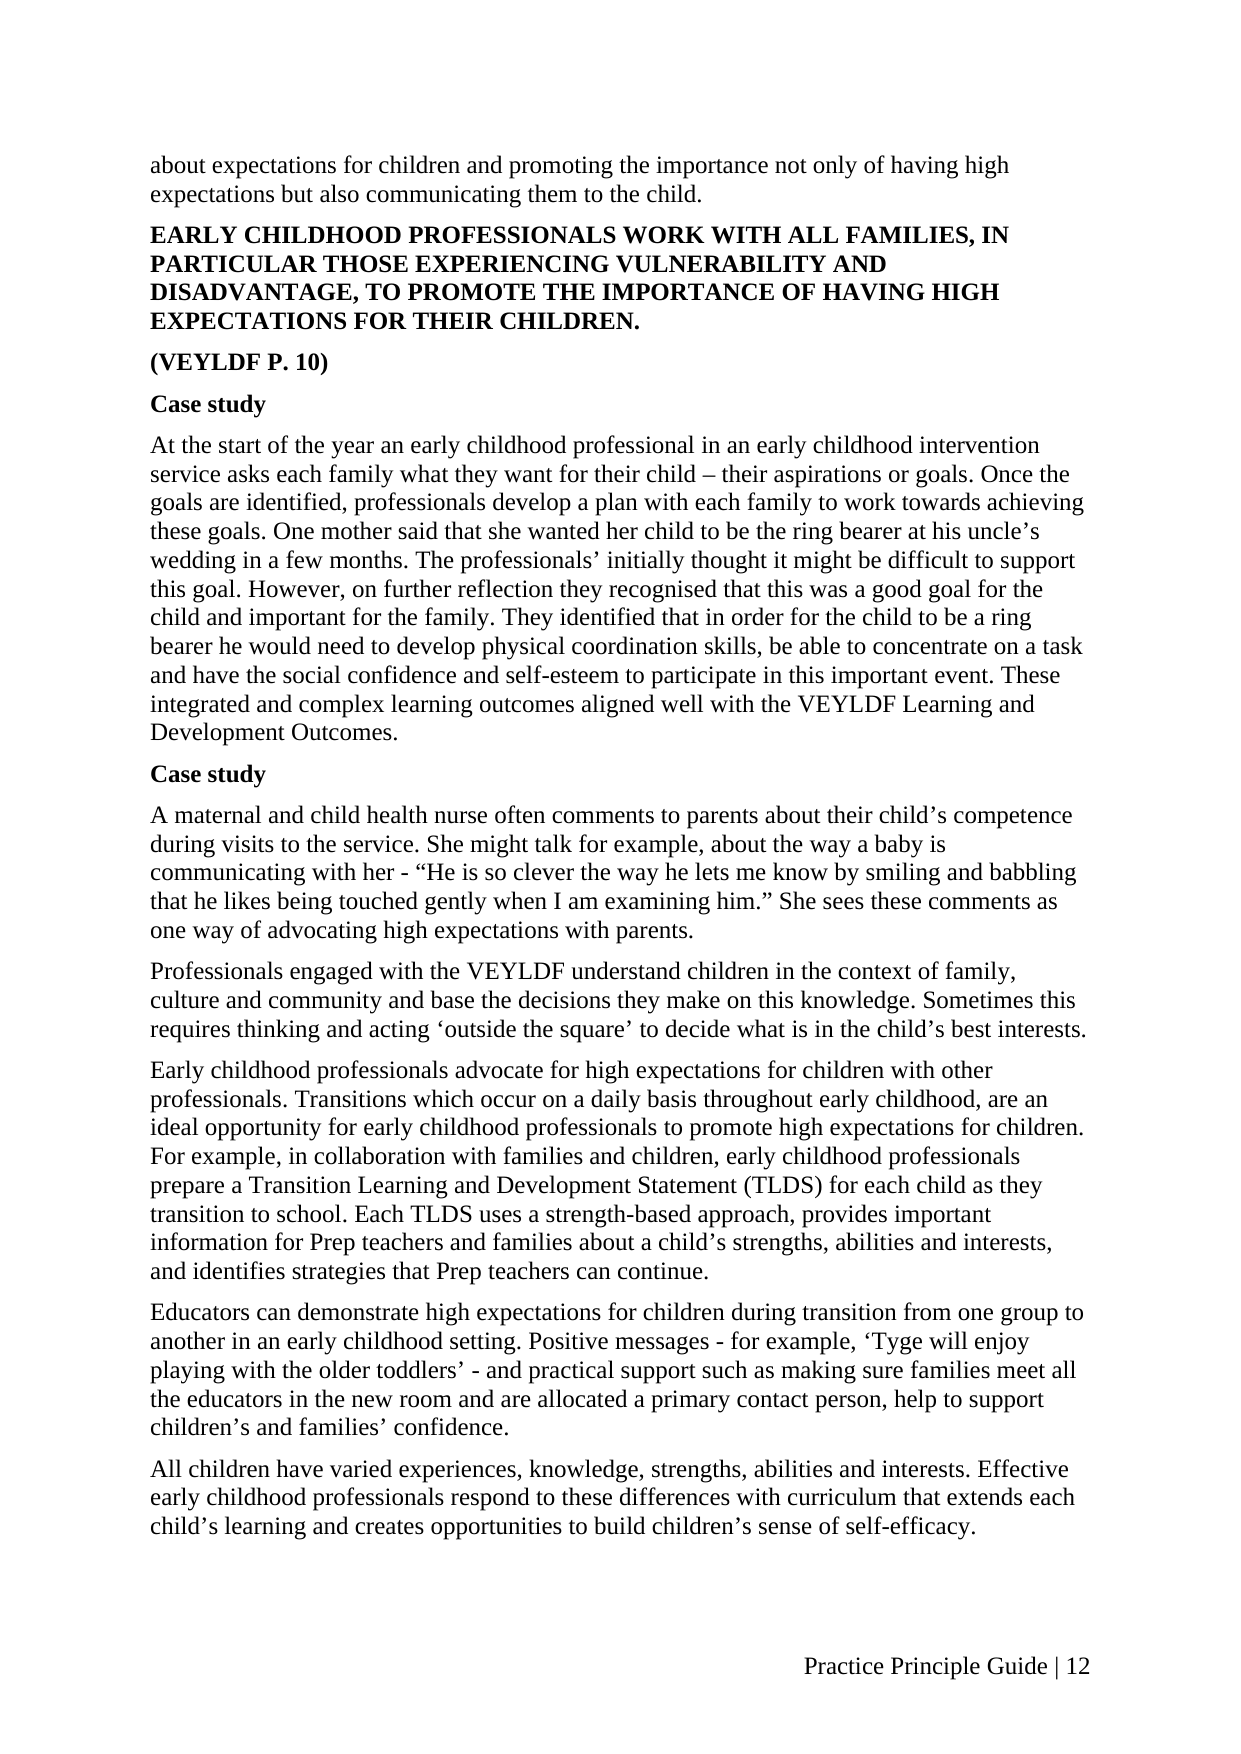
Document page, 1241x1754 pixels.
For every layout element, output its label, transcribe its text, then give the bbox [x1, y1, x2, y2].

text Case study [150, 389, 1090, 417]
text Case study [150, 759, 1090, 787]
text Early childhood professionals advocate for high expectations for children with other professionals. Transitions which occur on a daily basis throughout early childhood, are an ideal opportunity for early childhood professionals to promote high expectations for children. For example, in collaboration with families and children, early childhood professionals prepare a Transition Learning and Development Statement (TLDS) for each child as they transition to school. Each TLDS uses a strength-based approach, provides important information for Prep teachers and families about a child’s strengths, abilities and interests, and identifies strategies that Prep teachers can continue. [150, 1055, 1090, 1285]
text EARLY CHILDHOOD PROFESSIONALS WORK WITH ALL FAMILIES, IN PARTICULAR THOSE EXPERIENCING VULNERABILITY AND DISADVANTAGE, TO PROMOTE THE IMPORTANCE OF HAVING HIGH EXPECTATIONS FOR THEIR CHILDREN. [150, 220, 1090, 335]
text A maternal and child health nurse often comments to parents about their child’s competence during visits to the service. She might talk for example, about the way a baby is communicating with her - “He is so clever the way he lets me know by smiling and babbling that he likes being touched gently when I am examining him.” She sees these comments as one way of advocating high expectations with parents. [150, 800, 1090, 944]
text (VEYLDF P. 10) [150, 347, 1090, 376]
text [150, 150, 1090, 207]
text At the start of the year an early childhood professional in an early childhood intervention service asks each family what they want for their child – their aspirations or goals. Once the goals are identified, professionals develop a plan with each family to work towards achieving these goals. One mother said that she wanted her child to be the ring bearer at his uncle’s wedding in a few months. The professionals’ initially thought it might be difficult to support this goal. However, on further reflection they recognised that this was a good goal for the child and important for the family. They identified that in order for the child to be a ring bearer he would need to develop physical coordination skills, be able to concentrate on a task and have the social confidence and self-esteem to participate in this important event. These integrated and complex learning outcomes aligned well with the VEYLDF Learning and Development Outcomes. [150, 430, 1090, 746]
text Professionals engaged with the VEYLDF understand children in the context of family, culture and community and base the decisions they make on this knowledge. Sometimes this requires thinking and acting ‘outside the square’ to decide what is in the child’s best interests. [150, 956, 1090, 1042]
text All children have varied experiences, knowledge, strengths, abilities and interests. Effective early childhood professionals respond to these differences with curriculum that extends each child’s learning and creates opportunities to build children’s sense of self-efficacy. [150, 1454, 1090, 1540]
text Educators can demonstrate high expectations for children during transition from one group to another in an early childhood setting. Positive messages - for example, ‘Tyge will enjoy playing with the older toddlers’ - and practical support such as making sure families meet all the educators in the new room and are allocated a primary contact person, help to support children’s and families’ confidence. [150, 1297, 1090, 1441]
